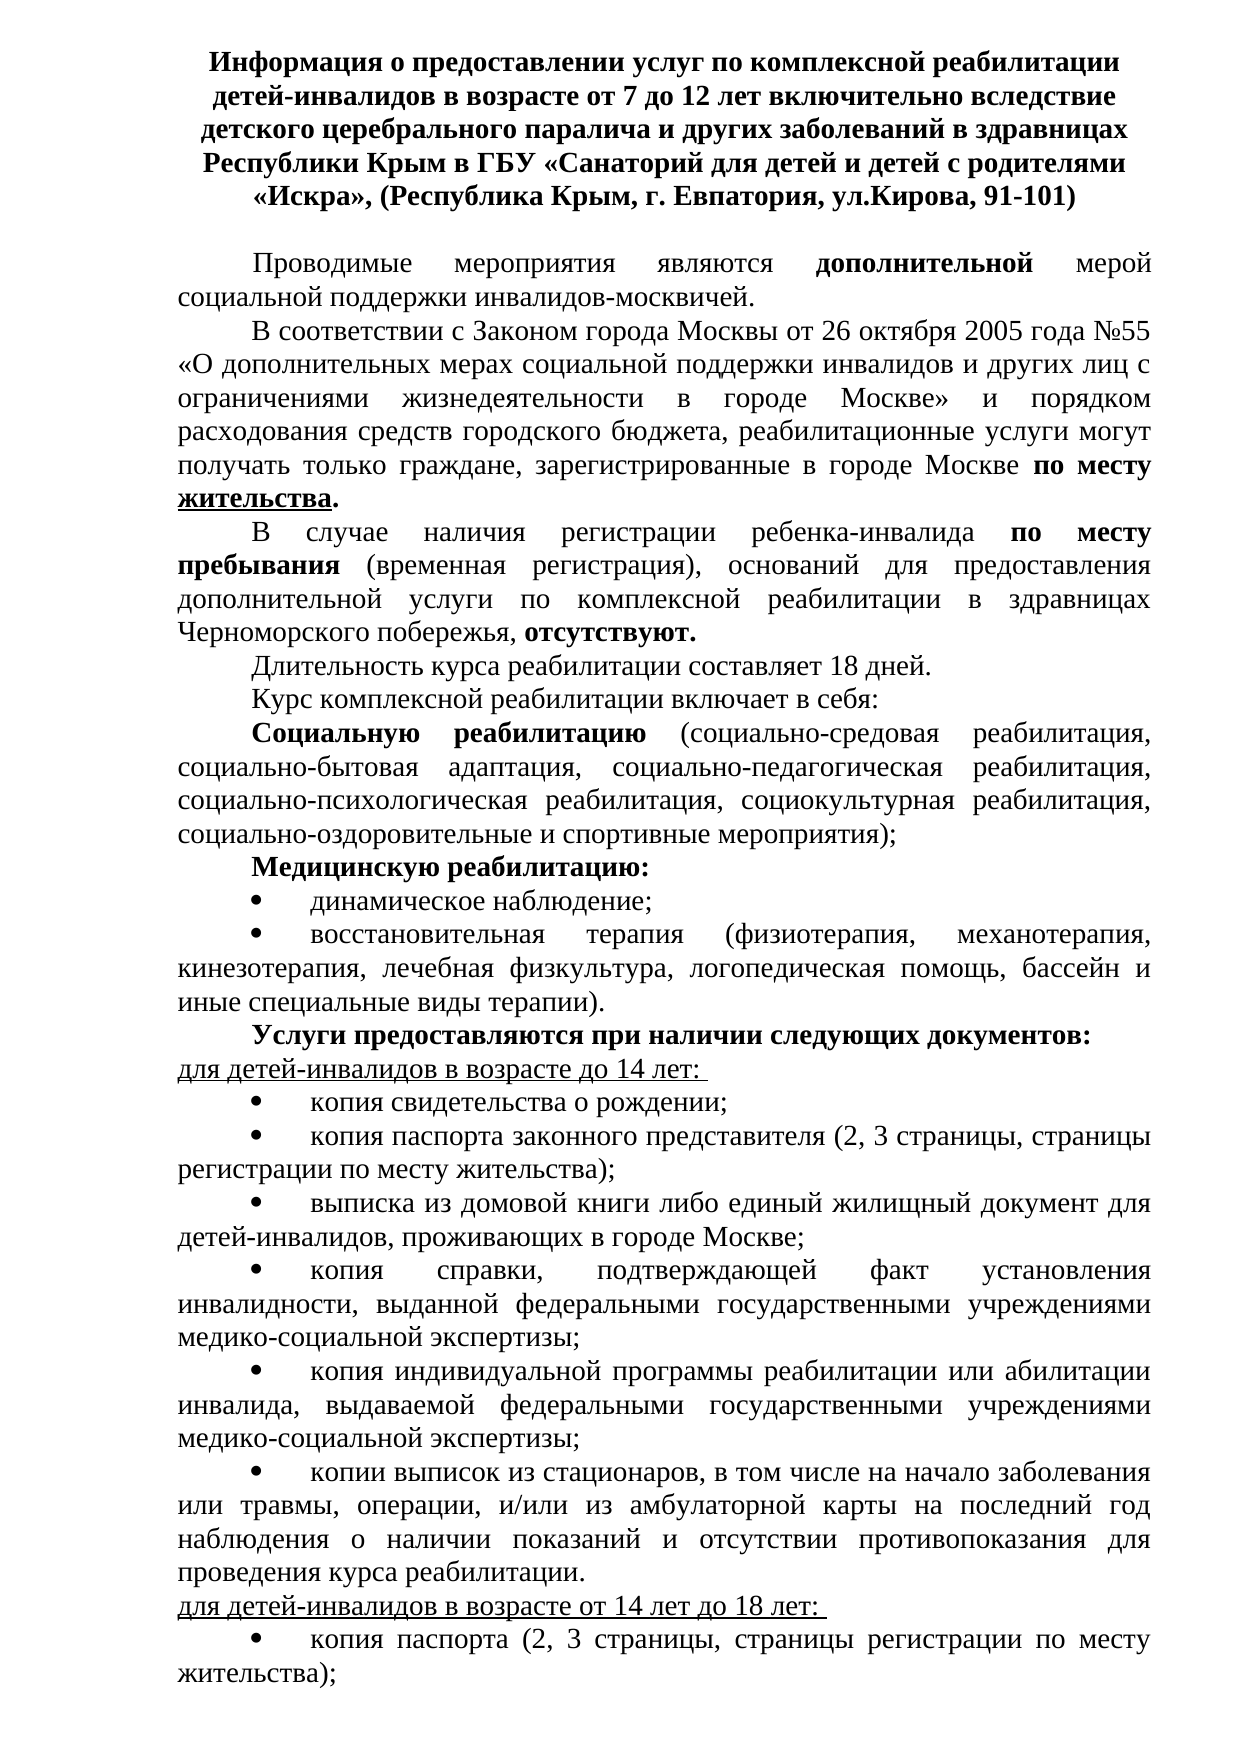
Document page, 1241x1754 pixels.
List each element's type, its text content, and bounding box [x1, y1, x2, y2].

list копия паспорта законного представителя (2, 3 страницы, страницы регистрации по месту жительства); [177, 1118, 1152, 1185]
text Услуги предоставляются при наличии следующих документов: [177, 1017, 1152, 1051]
list копия свидетельства о рождении; [177, 1084, 1152, 1118]
text В соответствии с Законом города Москвы от 26 октября 2005 года №55 «О дополнительных мерах социальной поддержки инвалидов и других лиц с ограничениями жизнедеятельности в городе Москве» и порядком расходования средств городского бюджета, реабилитационные услуги могут получать только граждане, зарегистрированные в городе Москве по месту жительства. [177, 313, 1152, 514]
list копия паспорта (2, 3 страницы, страницы регистрации по месту жительства); [177, 1622, 1152, 1689]
text для детей-инвалидов в возрасте от 14 лет до 18 лет: [177, 1588, 1152, 1622]
list динамическое наблюдение; [177, 883, 1152, 917]
list копия справки, подтверждающей факт установления инвалидности, выданной федеральными государственными учреждениями медико-социальной экспертизы; [177, 1252, 1152, 1353]
text Длительность курса реабилитации составляет 18 дней. [177, 648, 1152, 682]
text Проводимые мероприятия являются дополнительной мерой социальной поддержки инвалидов-москвичей. [177, 246, 1152, 313]
list выписка из домовой книги либо единый жилищный документ для детей-инвалидов, проживающих в городе Москве; [177, 1185, 1152, 1252]
text для детей-инвалидов в возрасте до 14 лет: [177, 1051, 1152, 1084]
list Информация о предоставлении услуг по комплексной реабилитации детей-инвалидов в возрасте от 7 до 12 лет включительно вследствие детского церебрального паралича и других заболеваний в здравницах Республики Крым в ГБУ «Санаторий для детей и детей с родителями «Искра», (Республика Крым, г. Евпатория, ул.Кирова, 91-101) [177, 44, 1152, 212]
text В случае наличия регистрации ребенка-инвалида по месту пребывания (временная регистрация), оснований для предоставления дополнительной услуги по комплексной реабилитации в здравницах Черноморского побережья, отсутствуют. [177, 514, 1152, 648]
text Курс комплексной реабилитации включает в себя: [177, 682, 1152, 715]
text Социальную реабилитацию (социально-средовая реабилитация, социально-бытовая адаптация, социально-педагогическая реабилитация, социально-психологическая реабилитация, социокультурная реабилитация, социально-оздоровительные и спортивные мероприятия); [177, 715, 1152, 849]
text Медицинскую реабилитацию: [177, 849, 1152, 883]
list восстановительная терапия (физиотерапия, механотерапия, кинезотерапия, лечебная физкультура, логопедическая помощь, бассейн и иные специальные виды терапии). [177, 917, 1152, 1017]
